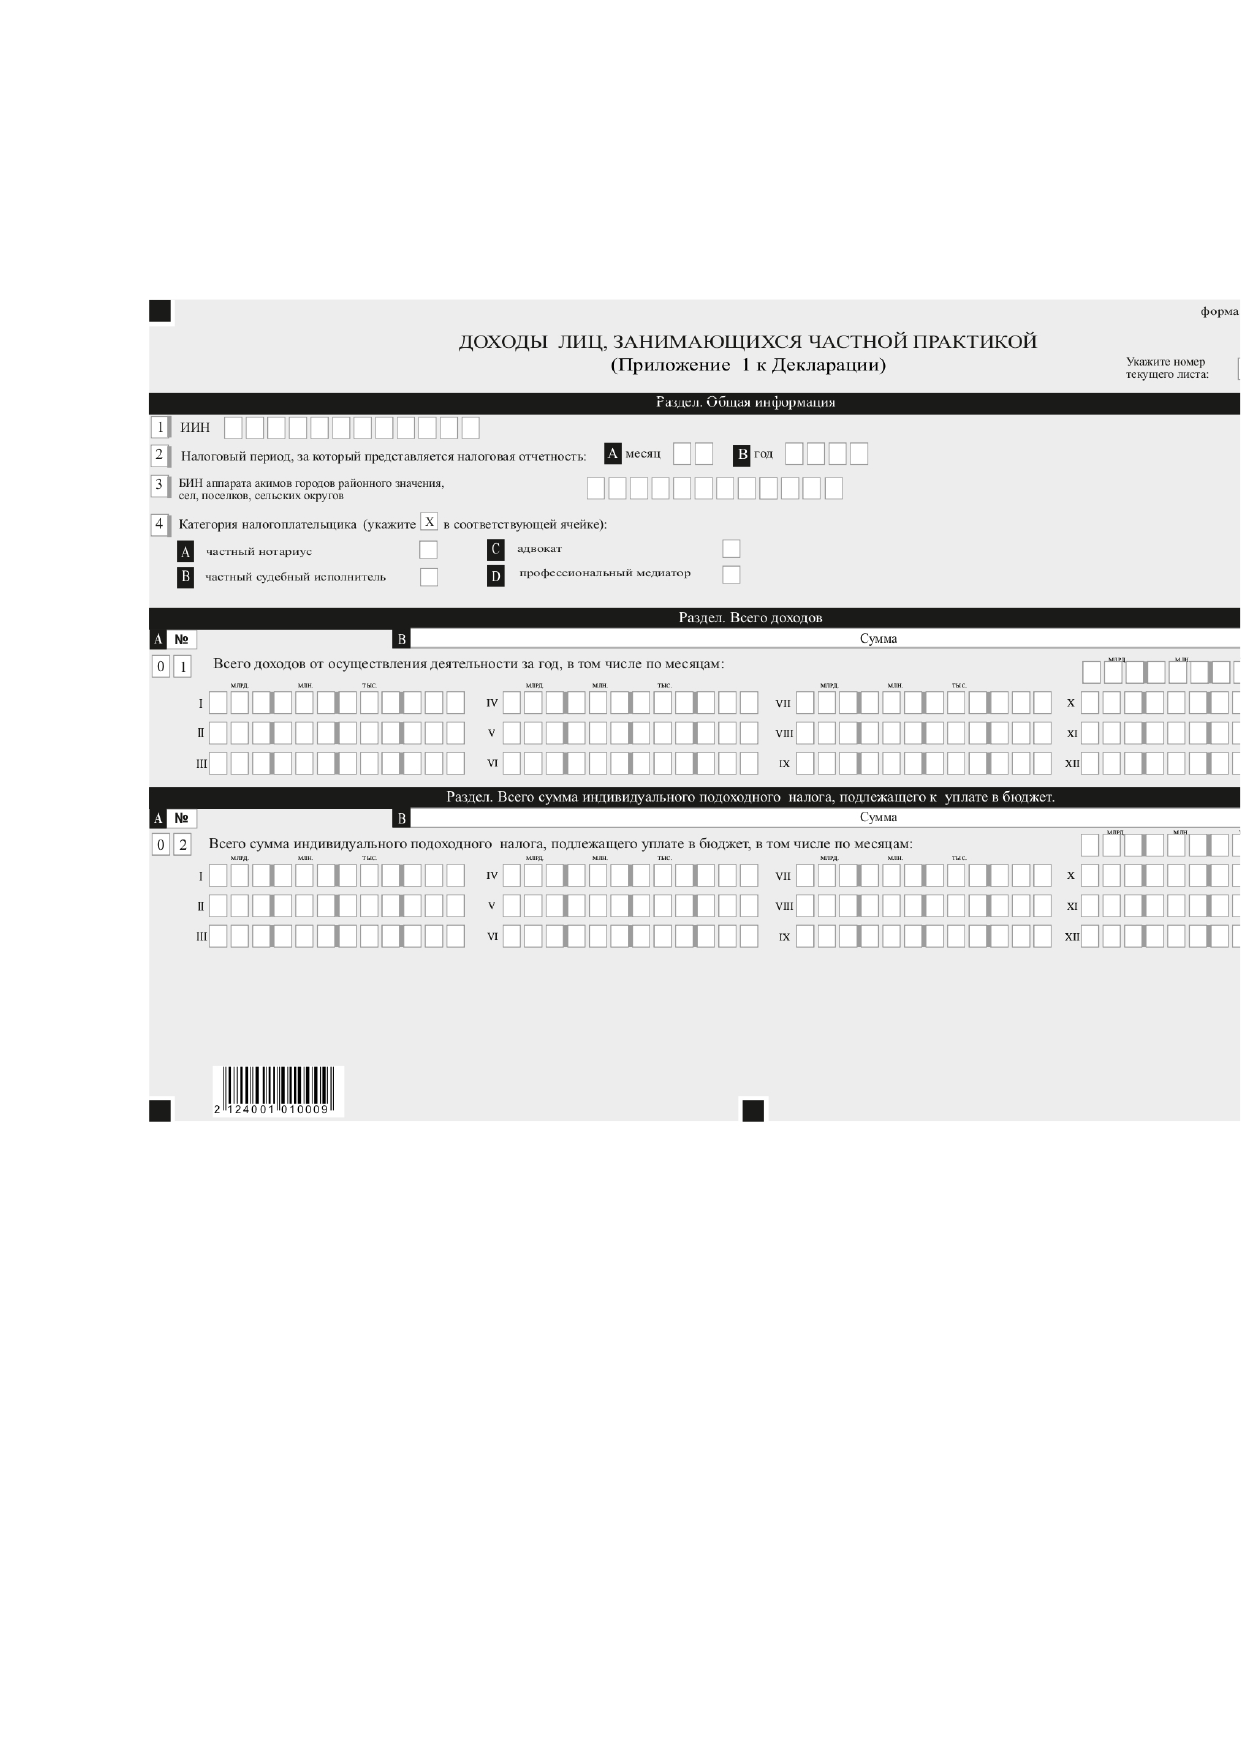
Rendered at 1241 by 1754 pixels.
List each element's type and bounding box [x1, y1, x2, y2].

picture [112, 248, 1241, 1156]
